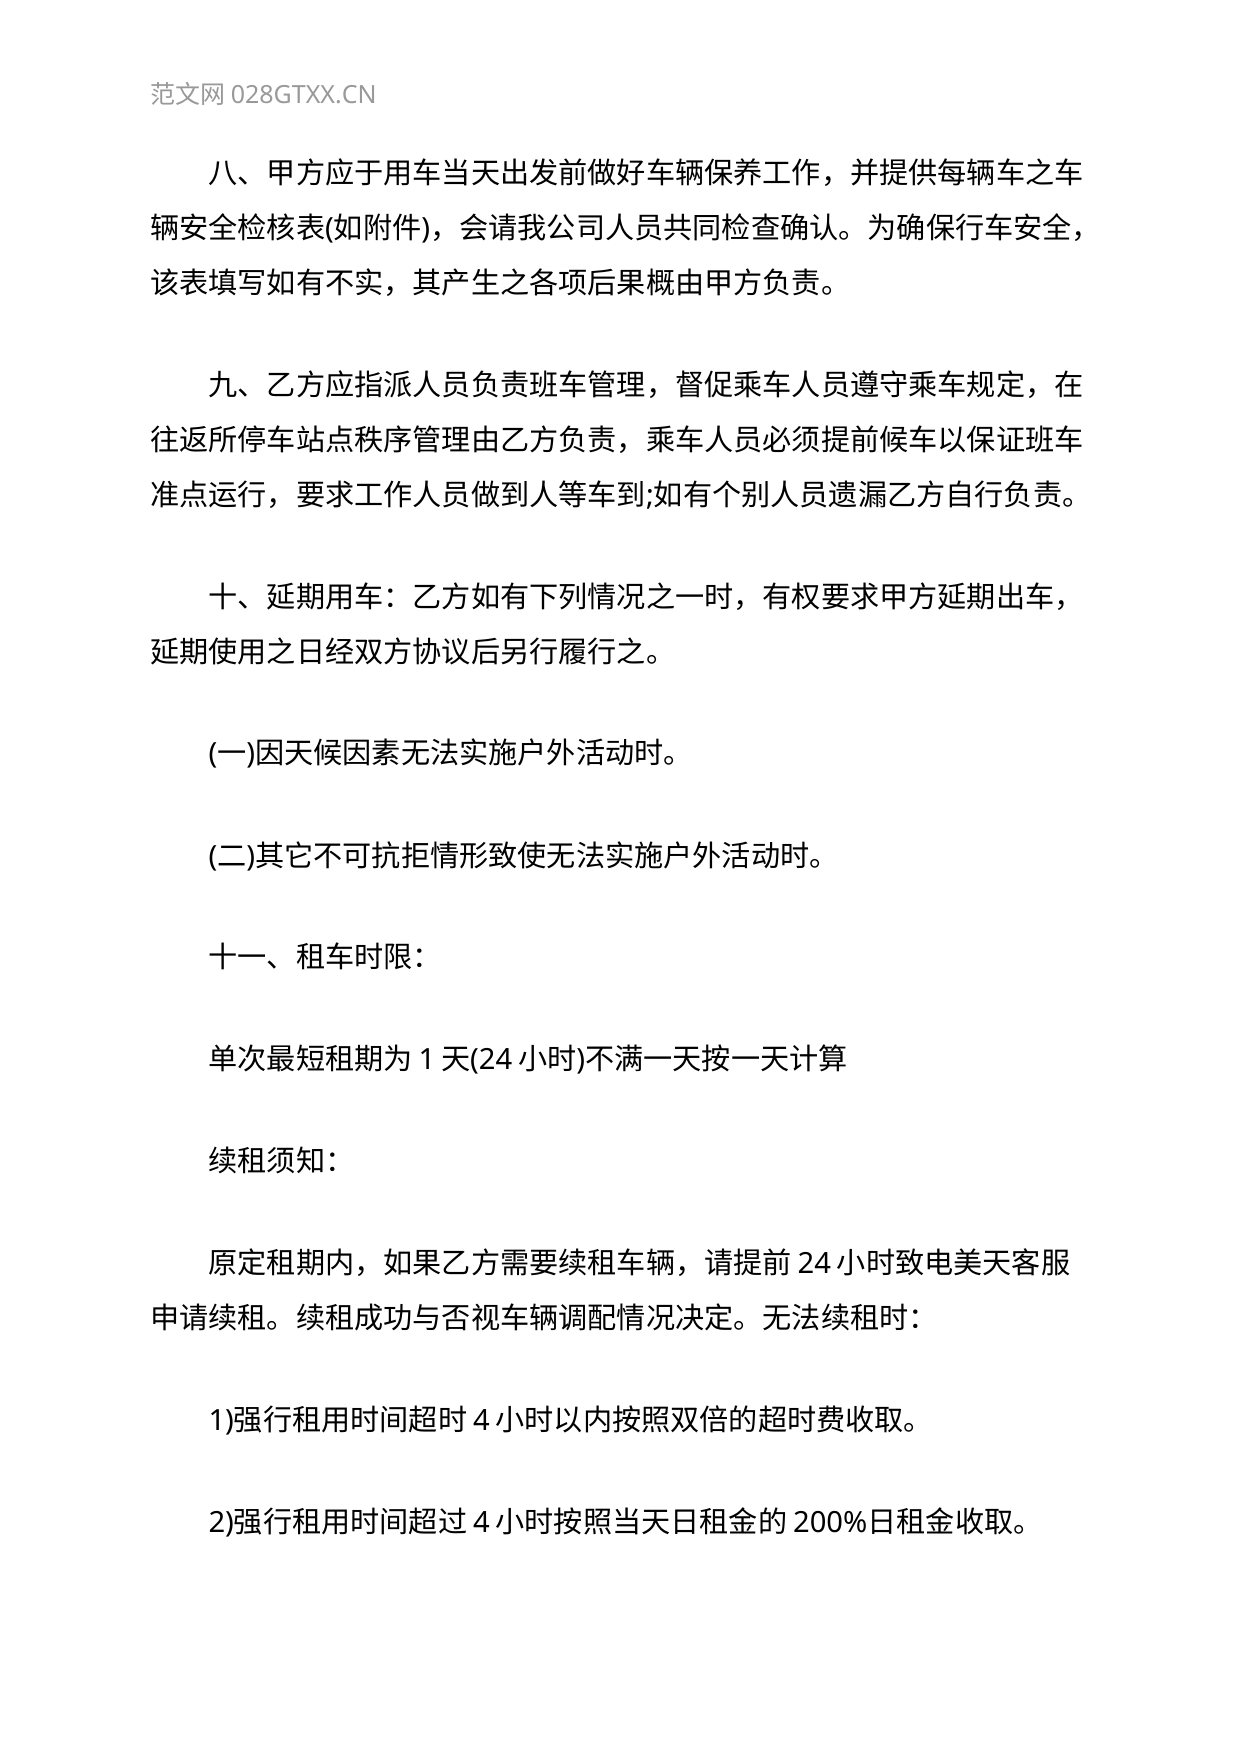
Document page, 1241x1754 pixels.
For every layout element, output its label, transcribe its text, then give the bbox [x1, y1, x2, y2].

text 单次最短租期为1天(24小时)不满一天按一天计算 [150, 1036, 1090, 1078]
text (一)因天候因素无法实施户外活动时。 [150, 730, 1090, 772]
text 1)强行租用时间超时4小时以内按照双倍的超时费收取。 [150, 1396, 1090, 1439]
text 续租须知： [150, 1138, 1090, 1180]
text 2)强行租用时间超过4小时按照当天日租金的200%日租金收取。 [150, 1498, 1090, 1541]
text 九、乙方应指派人员负责班车管理，督促乘车人员遵守乘车规定，在往返所停车站点秩序管理由乙方负责，乘车人员必须提前候车以保证班车准点运行，要求工作人员做到人等车到;如有个别人员遗漏乙方自行负责。 [150, 362, 1090, 514]
text (二)其它不可抗拒情形致使无法实施户外活动时。 [150, 832, 1090, 874]
text 十一、租车时限： [150, 934, 1090, 976]
text 原定租期内，如果乙方需要续租车辆，请提前24小时致电美天客服申请续租。续租成功与否视车辆调配情况决定。无法续租时： [150, 1239, 1090, 1337]
text 八、甲方应于用车当天出发前做好车辆保养工作，并提供每辆车之车辆安全检核表(如附件)，会请我公司人员共同检查确认。为确保行车安全，该表填写如有不实，其产生之各项后果概由甲方负责。 [150, 150, 1090, 302]
text 十、延期用车：乙方如有下列情况之一时，有权要求甲方延期出车，延期使用之日经双方协议后另行履行之。 [150, 573, 1090, 671]
